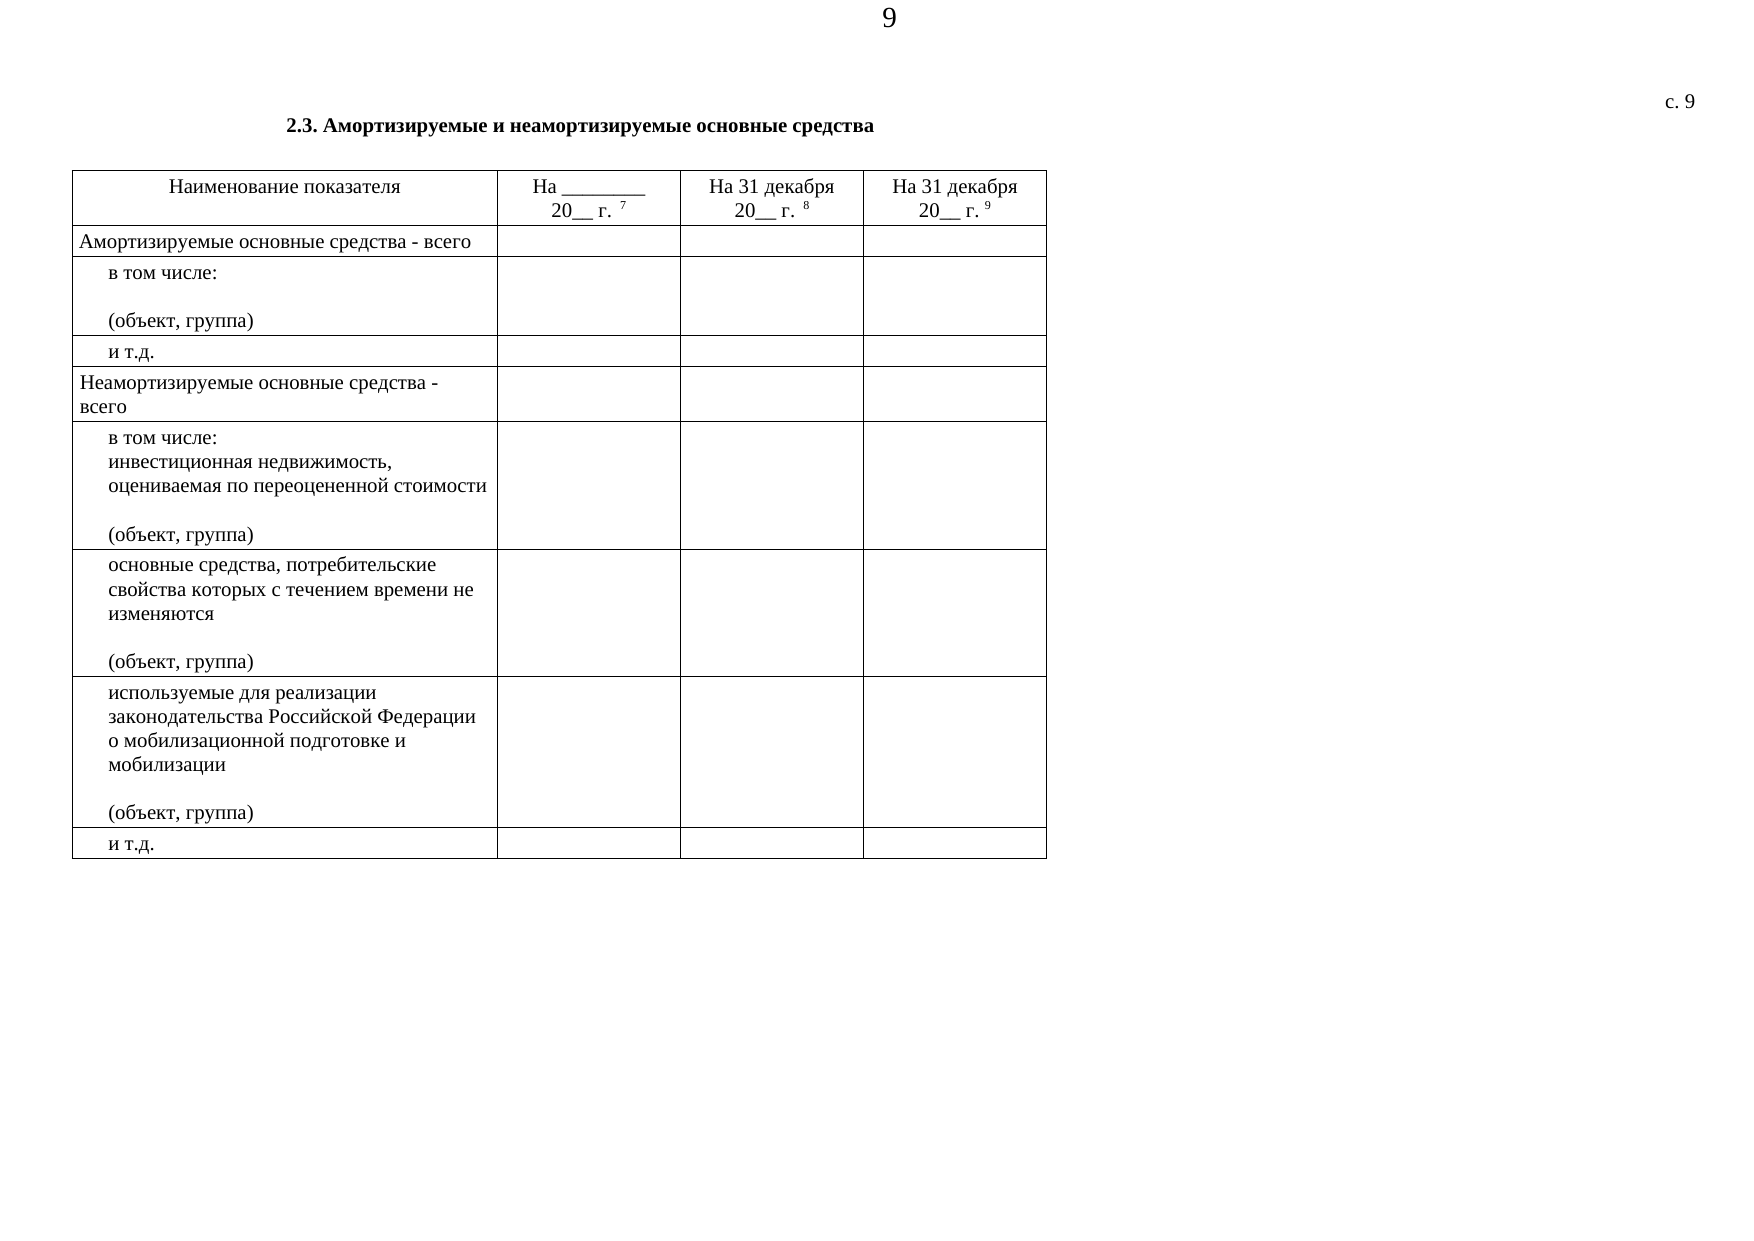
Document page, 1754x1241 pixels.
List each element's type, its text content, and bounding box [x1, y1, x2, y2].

table_cell [864, 550, 1046, 676]
table_cell [498, 367, 680, 421]
table_cell Амортизируемые основные средства - всего [73, 226, 497, 256]
table_cell [864, 367, 1046, 421]
table_cell в том числе: инвестиционная недвижимость, оцениваемая по переоцененной стоимости (объект, группа) [73, 422, 497, 548]
table_cell [681, 336, 863, 366]
text 2.3. Амортизируемые и неамортизируемые основные средства [212, 113, 1695, 137]
table_header Наименование показателя [73, 171, 497, 225]
table_cell [498, 550, 680, 676]
text с. 9 [65, 89, 1695, 113]
table_header На 31 декабря 20__ г. 8 [681, 171, 863, 225]
table_cell [864, 828, 1046, 858]
table_cell [864, 422, 1046, 548]
table_cell [498, 336, 680, 366]
table_cell [681, 367, 863, 421]
table_cell [681, 550, 863, 676]
table_cell и т.д. [73, 336, 497, 366]
table_cell основные средства, потребительские свойства которых с течением времени не изменяются (объект, группа) [73, 550, 497, 676]
table_cell [864, 677, 1046, 827]
table_cell [864, 226, 1046, 256]
table_cell [681, 828, 863, 858]
table_cell [498, 677, 680, 827]
table_cell [681, 422, 863, 548]
table_cell [498, 226, 680, 256]
table_cell [864, 257, 1046, 335]
table_cell [498, 828, 680, 858]
table_cell [498, 257, 680, 335]
table_cell в том числе: (объект, группа) [73, 257, 497, 335]
table_cell [498, 422, 680, 548]
table_cell [864, 336, 1046, 366]
table_cell используемые для реализации законодательства Российской Федерации о мобилизационной подготовке и мобилизации (объект, группа) [73, 677, 497, 827]
table_cell и т.д. [73, 828, 497, 858]
table_cell [681, 257, 863, 335]
table_header На 31 декабря 20__ г. 9 [864, 171, 1046, 225]
table_cell Неамортизируемые основные средства - всего [73, 367, 497, 421]
table_cell [681, 226, 863, 256]
table_header На ________ 20__ г. 7 [498, 171, 680, 225]
table_cell [681, 677, 863, 827]
